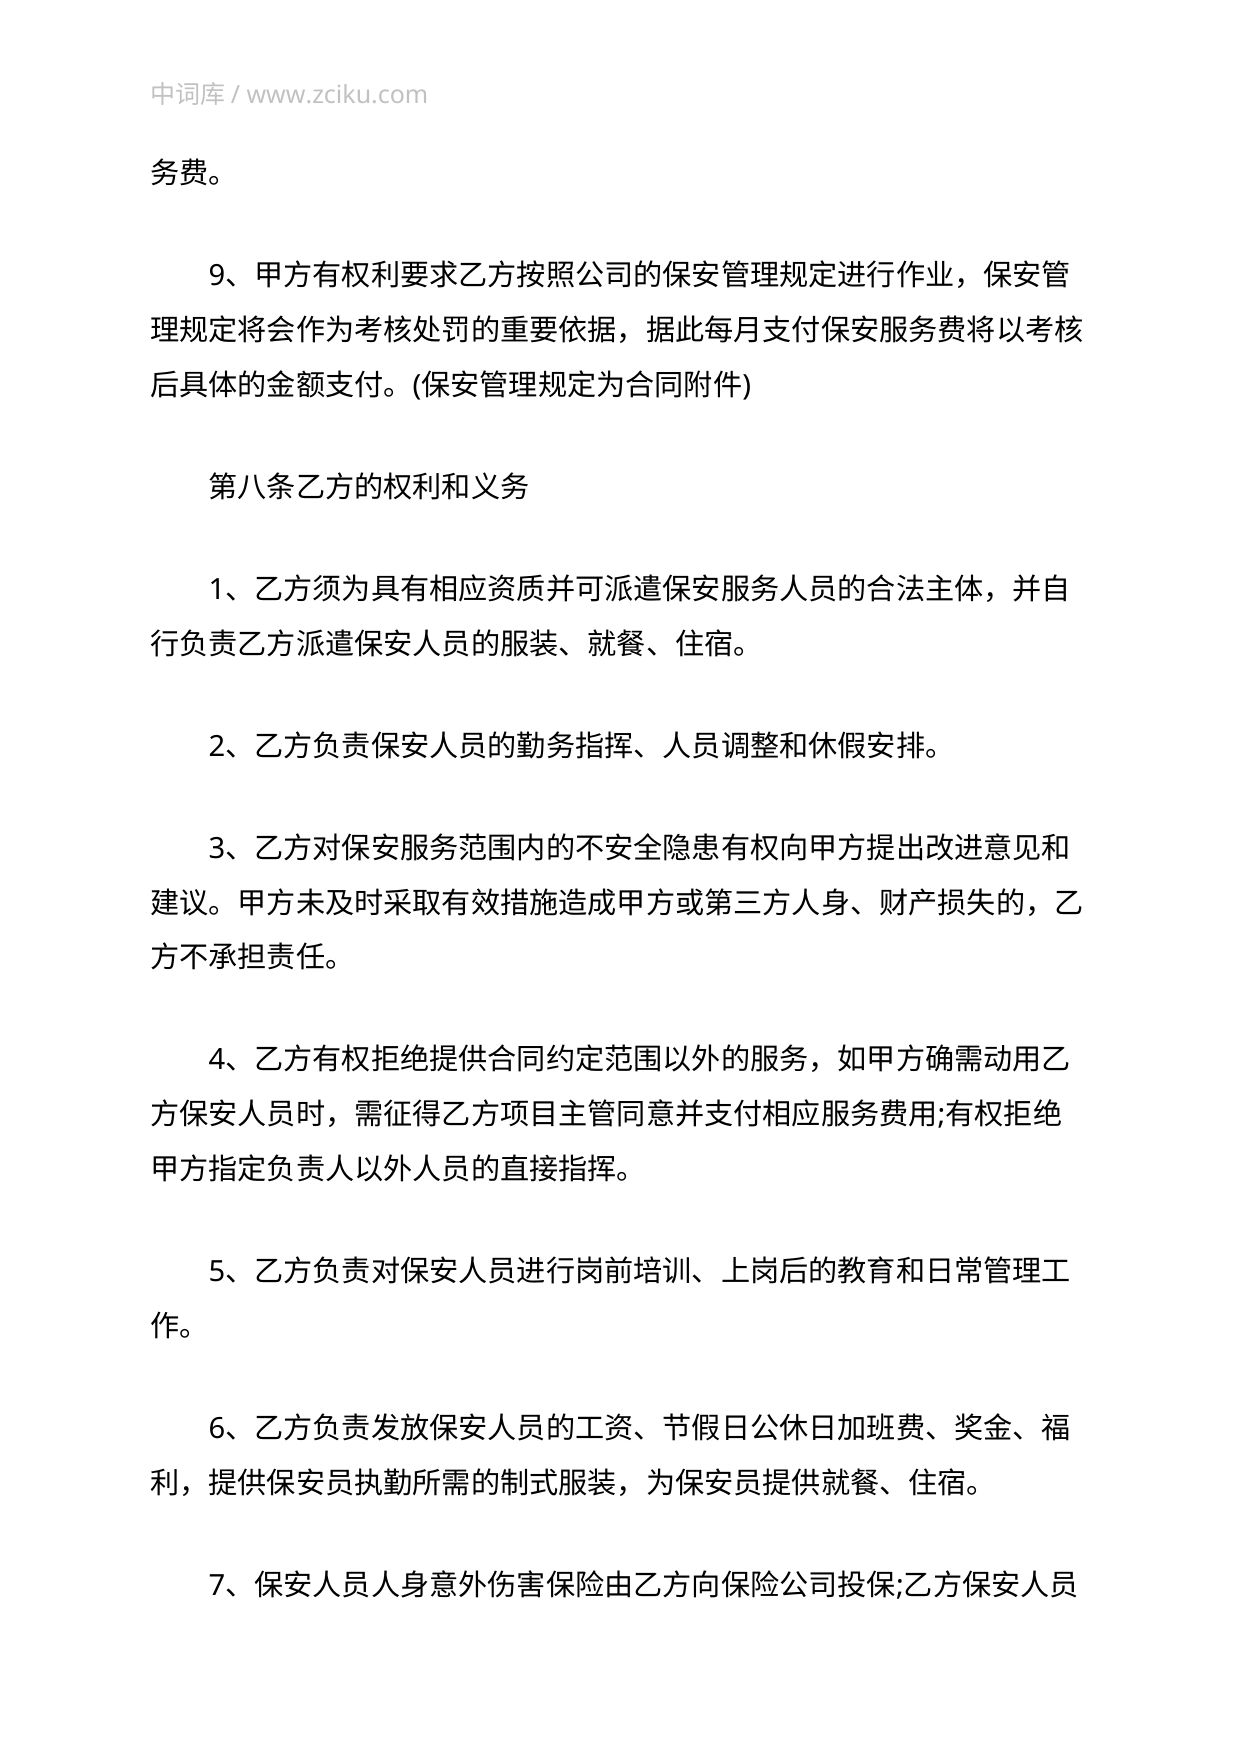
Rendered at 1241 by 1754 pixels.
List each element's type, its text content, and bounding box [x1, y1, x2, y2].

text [150, 1561, 1090, 1603]
text 5、乙方负责对保安人员进行岗前培训、上岗后的教育和日常管理工作。 [150, 1248, 1090, 1345]
text 4、乙方有权拒绝提供合同约定范围以外的服务，如甲方确需动用乙方保安人员时，需征得乙方项目主管同意并支付相应服务费用;有权拒绝甲方指定负责人以外人员的直接指挥。 [150, 1036, 1090, 1188]
text 6、乙方负责发放保安人员的工资、节假日公休日加班费、奖金、福利，提供保安员执勤所需的制式服装，为保安员提供就餐、住宿。 [150, 1404, 1090, 1502]
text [150, 150, 1090, 192]
text 1、乙方须为具有相应资质并可派遣保安服务人员的合法主体，并自行负责乙方派遣保安人员的服装、就餐、住宿。 [150, 565, 1090, 663]
text 3、乙方对保安服务范围内的不安全隐患有权向甲方提出改进意见和建议。甲方未及时采取有效措施造成甲方或第三方人身、财产损失的，乙方不承担责任。 [150, 824, 1090, 976]
text 2、乙方负责保安人员的勤务指挥、人员调整和休假安排。 [150, 722, 1090, 764]
text 第八条乙方的权利和义务 [150, 464, 1090, 506]
text 9、甲方有权利要求乙方按照公司的保安管理规定进行作业，保安管理规定将会作为考核处罚的重要依据，据此每月支付保安服务费将以考核后具体的金额支付。(保安管理规定为合同附件) [150, 252, 1090, 404]
